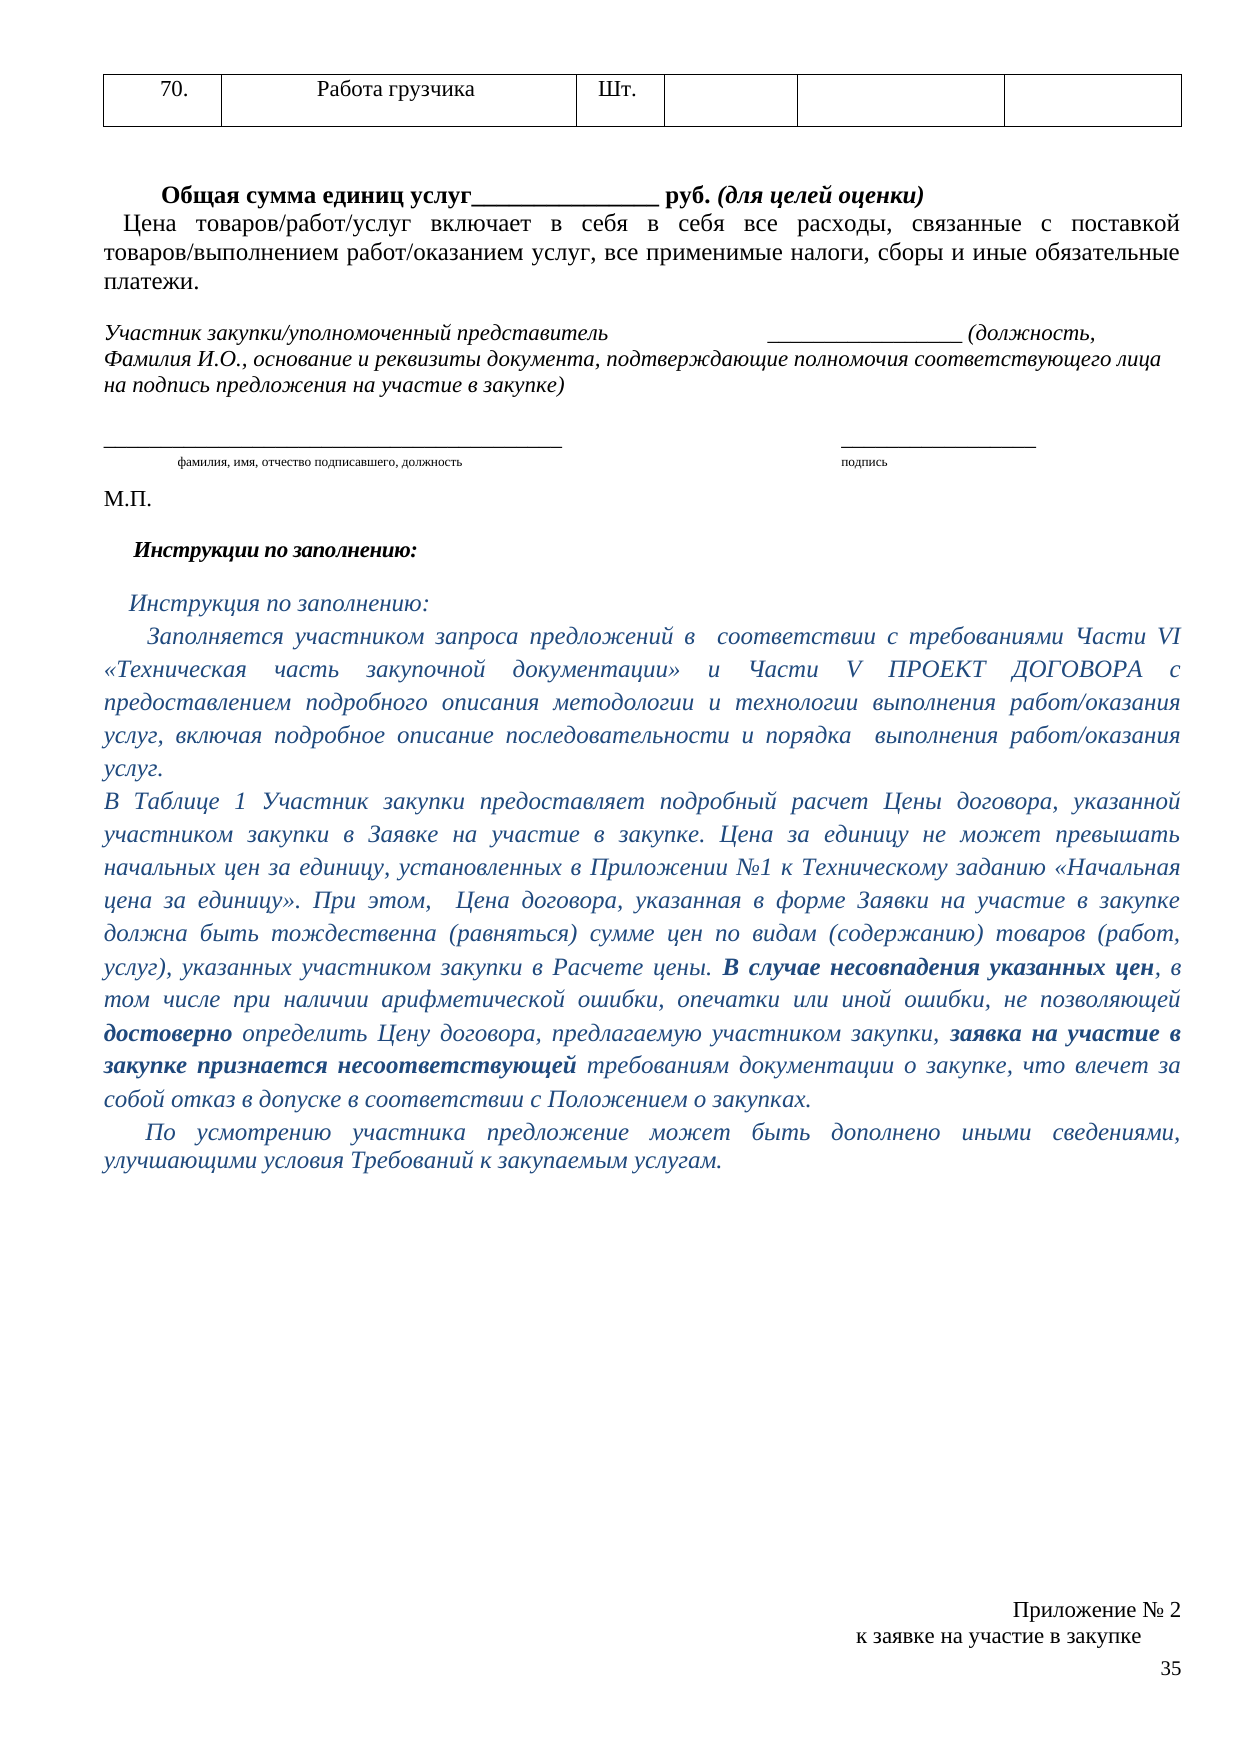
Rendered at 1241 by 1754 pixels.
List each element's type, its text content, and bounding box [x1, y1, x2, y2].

text Инструкции по заполнению: [133, 536, 1181, 562]
text Инструкция по заполнению: [103, 588, 1181, 617]
text Приложение № 2 [103, 1596, 1181, 1622]
text к заявке на участие в закупке [103, 1622, 1181, 1648]
text В Таблице 1 Участник закупки предоставляет подробный расчет Цены договора, указанной участником закупки в Заявке на участие в закупке. Цена за единицу не может превышать начальных цен за единицу, установленных в Приложении №1 к Техническому заданию «Начальная цена за единицу». При этом, Цена договора, указанная в форме Заявки на участие в закупке должна быть тождественна (равняться) сумме цен по видам (содержанию) товаров (работ, услуг), указанных участником закупки в Расчете цены. В случае несовпадения указанных цен, в том числе при наличии арифметической ошибки, опечатки или иной ошибки, не позволяющей достоверно определить Цену договора, предлагаемую участником закупки, заявка на участие в закупке признается несоответствующей требованиям документации о закупке, что влечет за собой отказ в допуске в соответствии с Положением о закупках. [103, 786, 1181, 1112]
text фамилия, имя, отчество подписавшего, должность подпись [103, 454, 1181, 481]
text Заполняется участником запроса предложений в соответствии с требованиями Части VI «Техническая часть закупочной документации» и Части V ПРОЕКТ ДОГОВОРА с предоставлением подробного описания методологии и технологии выполнения работ/оказания услуг, включая подробное описание последовательности и порядка выполнения работ/оказания услуг. [103, 621, 1181, 782]
text ________________________________________ _________________ [103, 424, 1181, 451]
table_cell Работа грузчика [222, 75, 576, 126]
text По усмотрению участника предложение может быть дополнено иными сведениями, улучшающими условия Требований к закупаемым услугам. [103, 1117, 1181, 1174]
table_cell [1005, 75, 1181, 126]
table_cell [665, 75, 797, 126]
text М.П. [103, 484, 1181, 511]
text Общая сумма единиц услуг_______________ руб. (для целей оценки) [103, 180, 1181, 208]
table_cell [798, 75, 1004, 126]
table_cell Шт. [577, 75, 664, 126]
text Цена товаров/работ/услуг включает в себя в себя все расходы, связанные с поставкой товаров/выполнением работ/оказанием услуг, все применимые налоги, сборы и иные обязательные платежи. [103, 208, 1181, 295]
table_cell [104, 75, 221, 126]
text Участник закупки/уполномоченный представитель _________________ (должность, Фамилия И.О., основание и реквизиты документа, подтверждающие полномочия соответствующего лица на подпись предложения на участие в закупке) [103, 319, 1181, 398]
